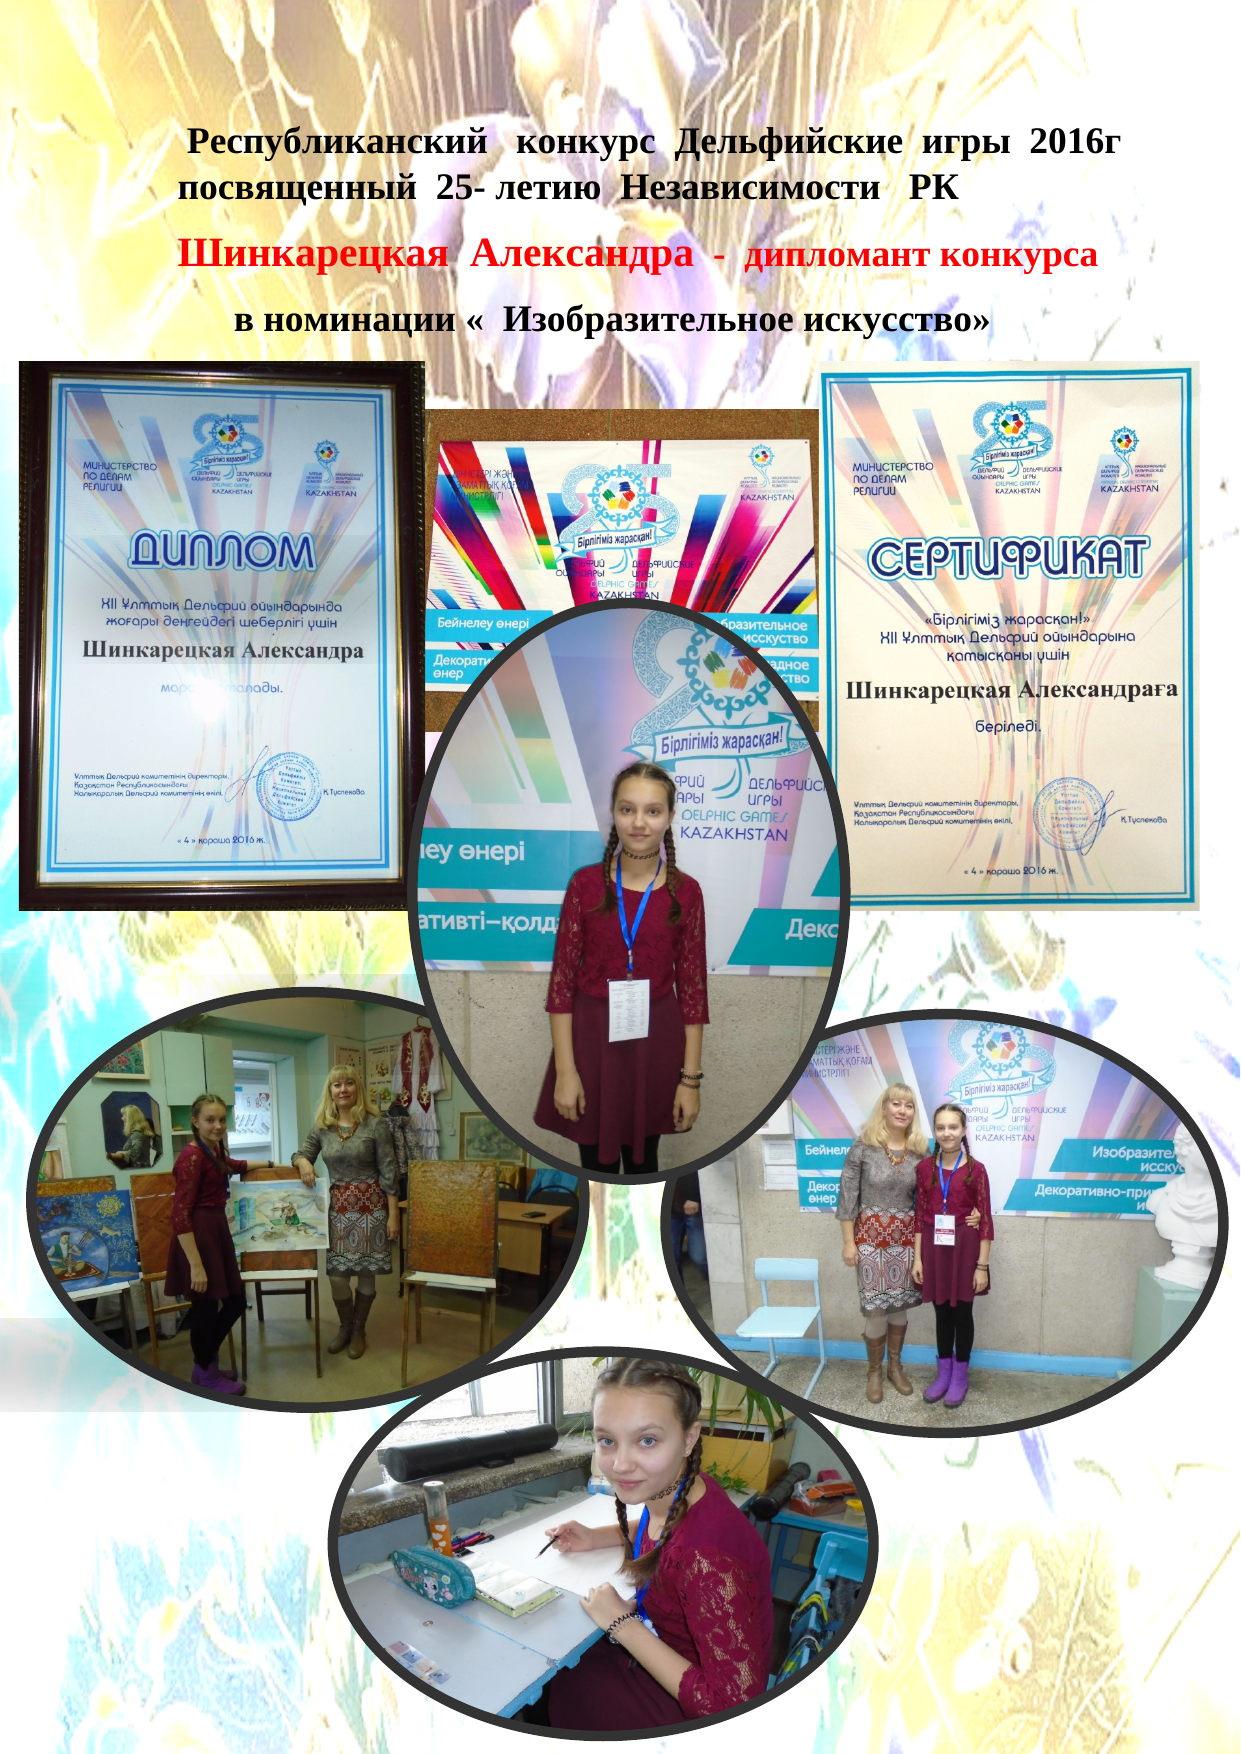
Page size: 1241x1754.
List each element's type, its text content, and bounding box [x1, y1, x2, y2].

text в номинации « Изобразительное искусство» [177, 296, 1152, 339]
picture [671, 1020, 1218, 1427]
text Шинкарецкая Александра - дипломант конкурса [177, 228, 1152, 276]
text Республиканский конкурс Дельфийские игры 2016г посвященный 25- летию Независимости РК [177, 118, 1152, 208]
picture [339, 1357, 868, 1730]
picture [37, 998, 579, 1402]
picture [418, 609, 840, 1174]
picture [18, 361, 1200, 911]
